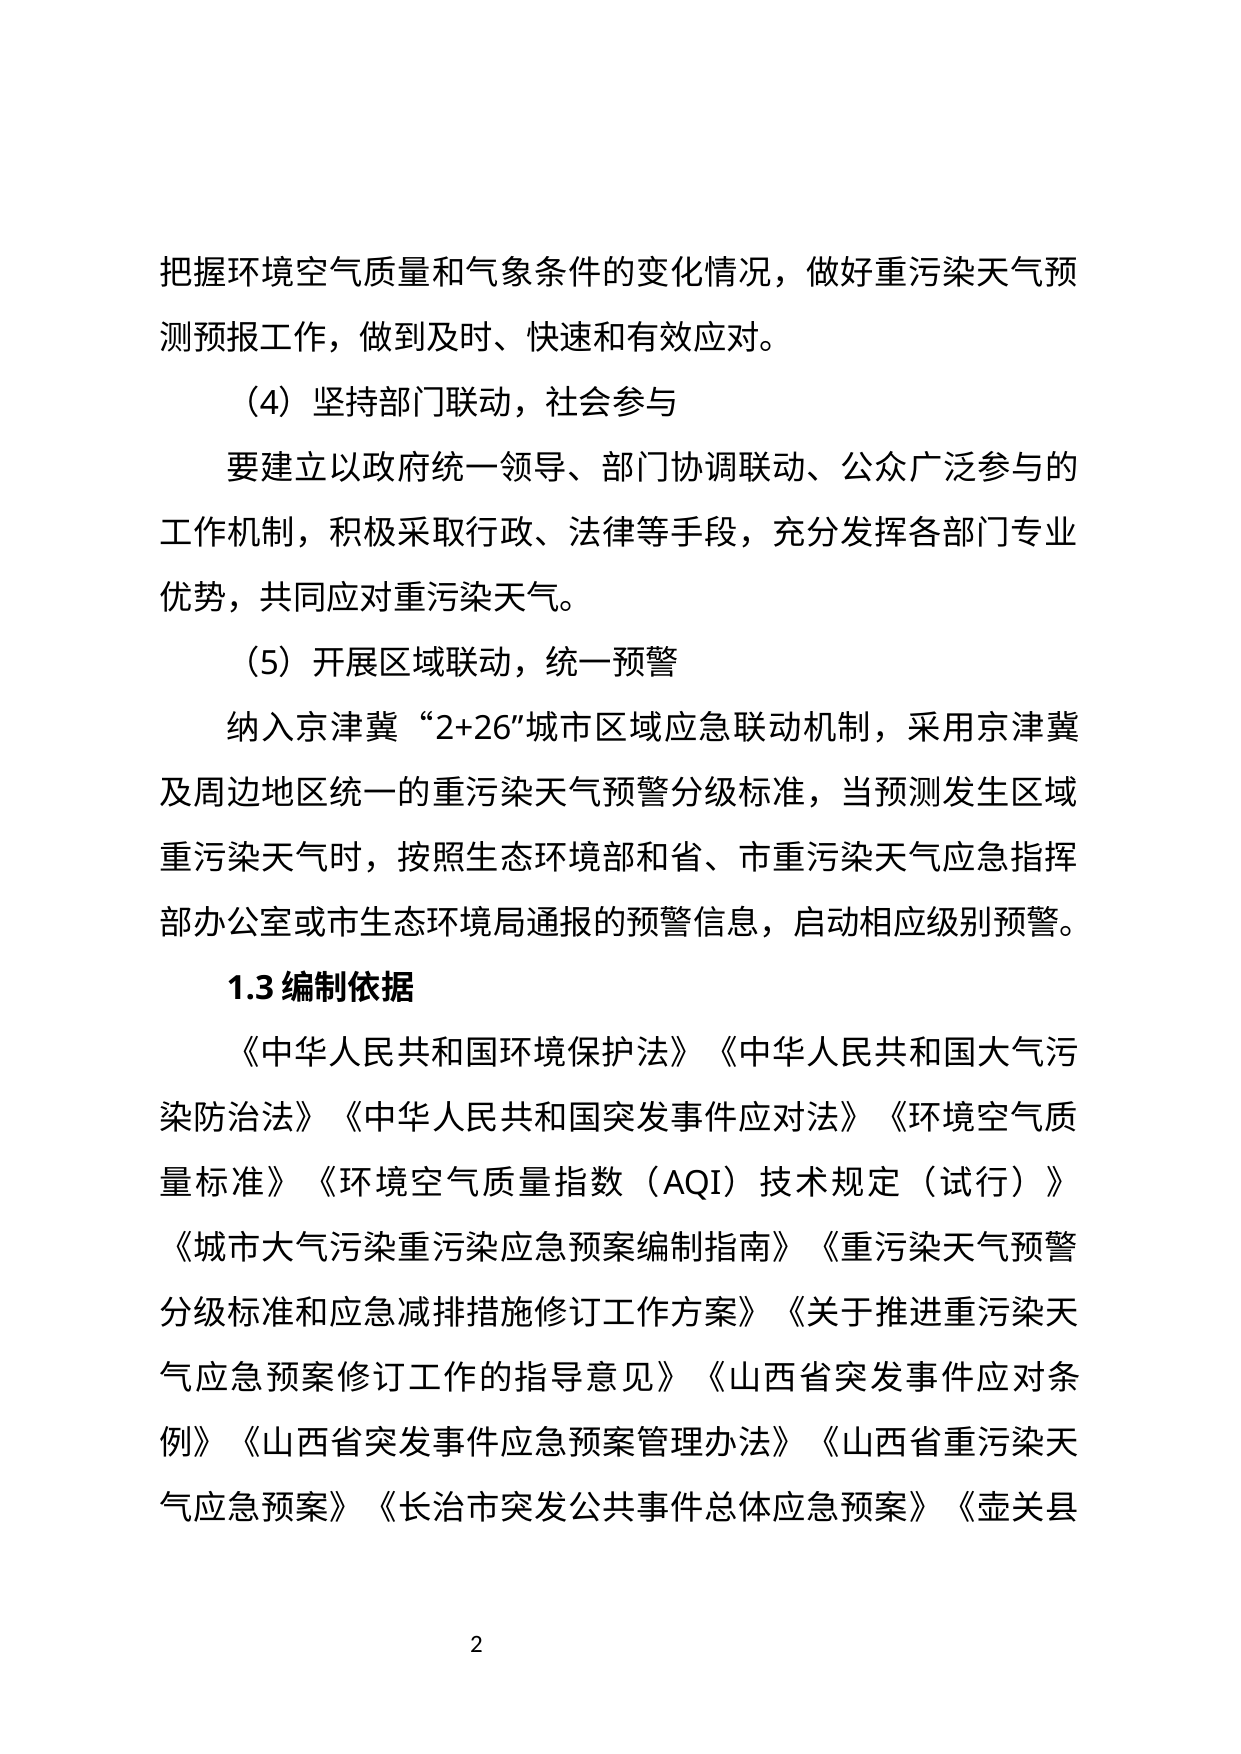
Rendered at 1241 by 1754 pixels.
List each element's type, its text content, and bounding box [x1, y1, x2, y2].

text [159, 237, 1081, 367]
text 纳入京津冀“2+26”城市区域应急联动机制，采用京津冀及周边地区统一的重污染天气预警分级标准，当预测发生区域重污染天气时，按照生态环境部和省、市重污染天气应急指挥部办公室或市生态环境局通报的预警信息，启动相应级别预警。 [159, 692, 1081, 952]
text 要建立以政府统一领导、部门协调联动、公众广泛参与的工作机制，积极采取行政、法律等手段，充分发挥各部门专业优势，共同应对重污染天气。 [159, 432, 1081, 627]
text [159, 1017, 1081, 1537]
text 1.3编制依据 [159, 952, 1081, 1017]
list 坚持部门联动，社会参与 [159, 367, 1081, 432]
list 开展区域联动，统一预警 [159, 627, 1081, 692]
